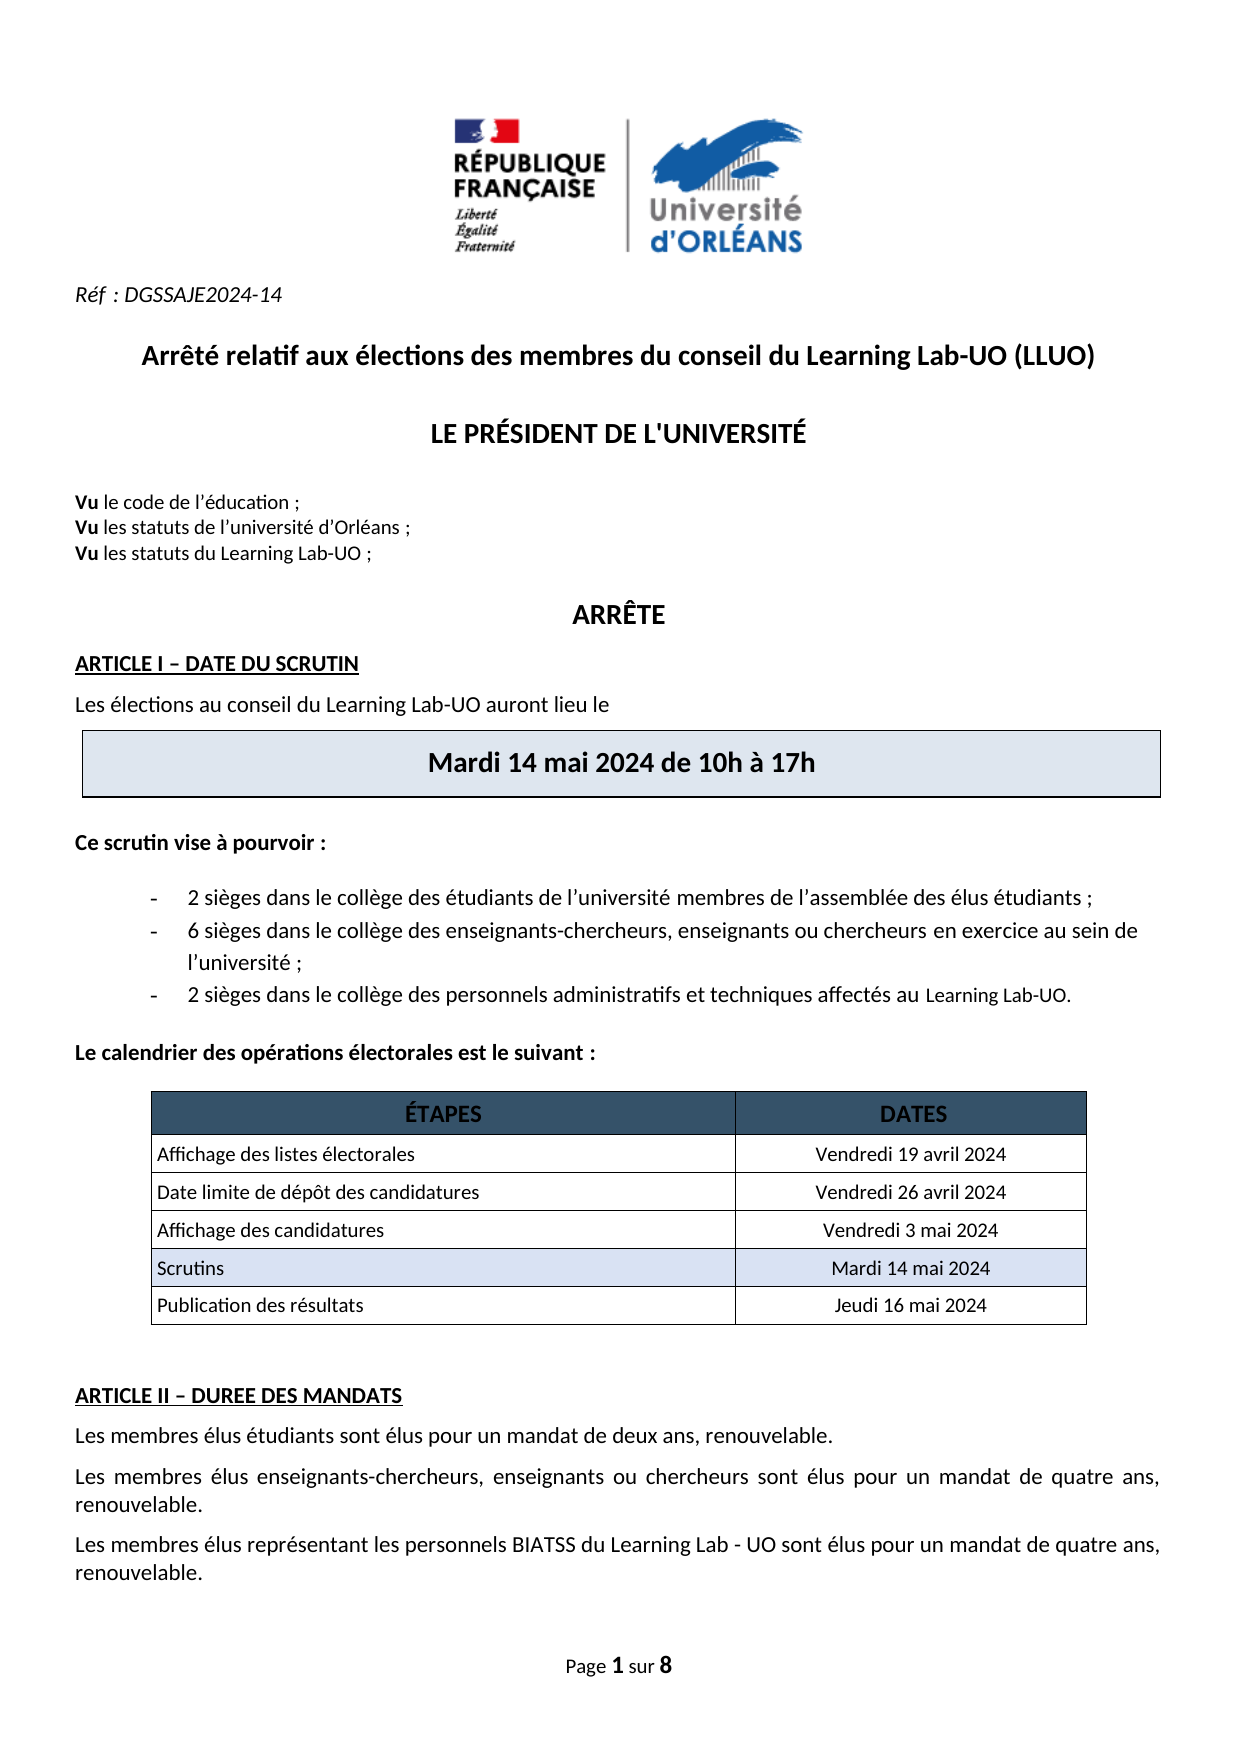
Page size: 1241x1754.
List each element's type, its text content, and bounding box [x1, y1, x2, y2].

text Les membres élus étudiants sont élus pour un mandat de deux ans, renouvelable. [75, 1421, 1162, 1449]
text Vu les statuts du Learning Lab-UO ; [75, 540, 1162, 565]
table_cell Affichage des listes électorales [152, 1135, 735, 1172]
table_cell Vendredi 19 avril 2024 [736, 1135, 1086, 1172]
text Vu le code de l’éducation ; [75, 489, 1162, 514]
list 2 sièges dans le collège des personnels administratifs et techniques affectés au Learning Lab-UO. [150, 980, 1162, 1008]
table_cell Scrutins [152, 1249, 735, 1286]
table_cell Publication des résultats [152, 1287, 735, 1324]
subtitle Arrêté relatif aux élections des membres du conseil du Learning Lab-UO (LLUO) [75, 337, 1162, 372]
table_cell Vendredi 26 avril 2024 [736, 1173, 1086, 1210]
text Vu les statuts de l’université d’Orléans ; [75, 514, 1162, 540]
text ARTICLE II – DUREE DES MANDATS [75, 1381, 1162, 1409]
text ARRÊTE [75, 596, 1162, 632]
text Réf : DGSSAJE2024-14 [75, 281, 1162, 309]
list 2 sièges dans le collège des étudiants de l’université membres de l’assemblée des élus étudiants ; [150, 883, 1162, 912]
text Les membres élus enseignants-chercheurs, enseignants ou chercheurs sont élus pour un mandat de quatre ans, renouvelable. [75, 1462, 1162, 1518]
table_cell Mardi 14 mai 2024 [736, 1249, 1086, 1286]
text ARTICLE I – DATE DU SCRUTIN [75, 649, 1162, 677]
table_header Mardi 14 mai 2024 de 10h à 17h [83, 731, 1160, 796]
text LE PRÉSIDENT DE L'UNIVERSITÉ [75, 415, 1162, 451]
text Ce scrutin vise à pourvoir : [75, 828, 1162, 856]
table_header ÉTAPES [152, 1092, 735, 1134]
table_cell Date limite de dépôt des candidatures [152, 1173, 735, 1210]
table_cell Affichage des candidatures [152, 1211, 735, 1248]
picture [431, 96, 826, 275]
list 6 sièges dans le collège des enseignants-chercheurs, enseignants ou chercheurs en exercice au sein de l’université ; [150, 916, 1162, 976]
table_header DATES [736, 1092, 1086, 1134]
text Le calendrier des opérations électorales est le suivant : [75, 1038, 1162, 1066]
table_cell Jeudi 16 mai 2024 [736, 1287, 1086, 1324]
text Les membres élus représentant les personnels BIATSS du Learning Lab - UO sont élus pour un mandat de quatre ans, renouvelable. [75, 1530, 1162, 1586]
table_cell Vendredi 3 mai 2024 [736, 1211, 1086, 1248]
text Les élections au conseil du Learning Lab-UO auront lieu le [75, 690, 1162, 718]
